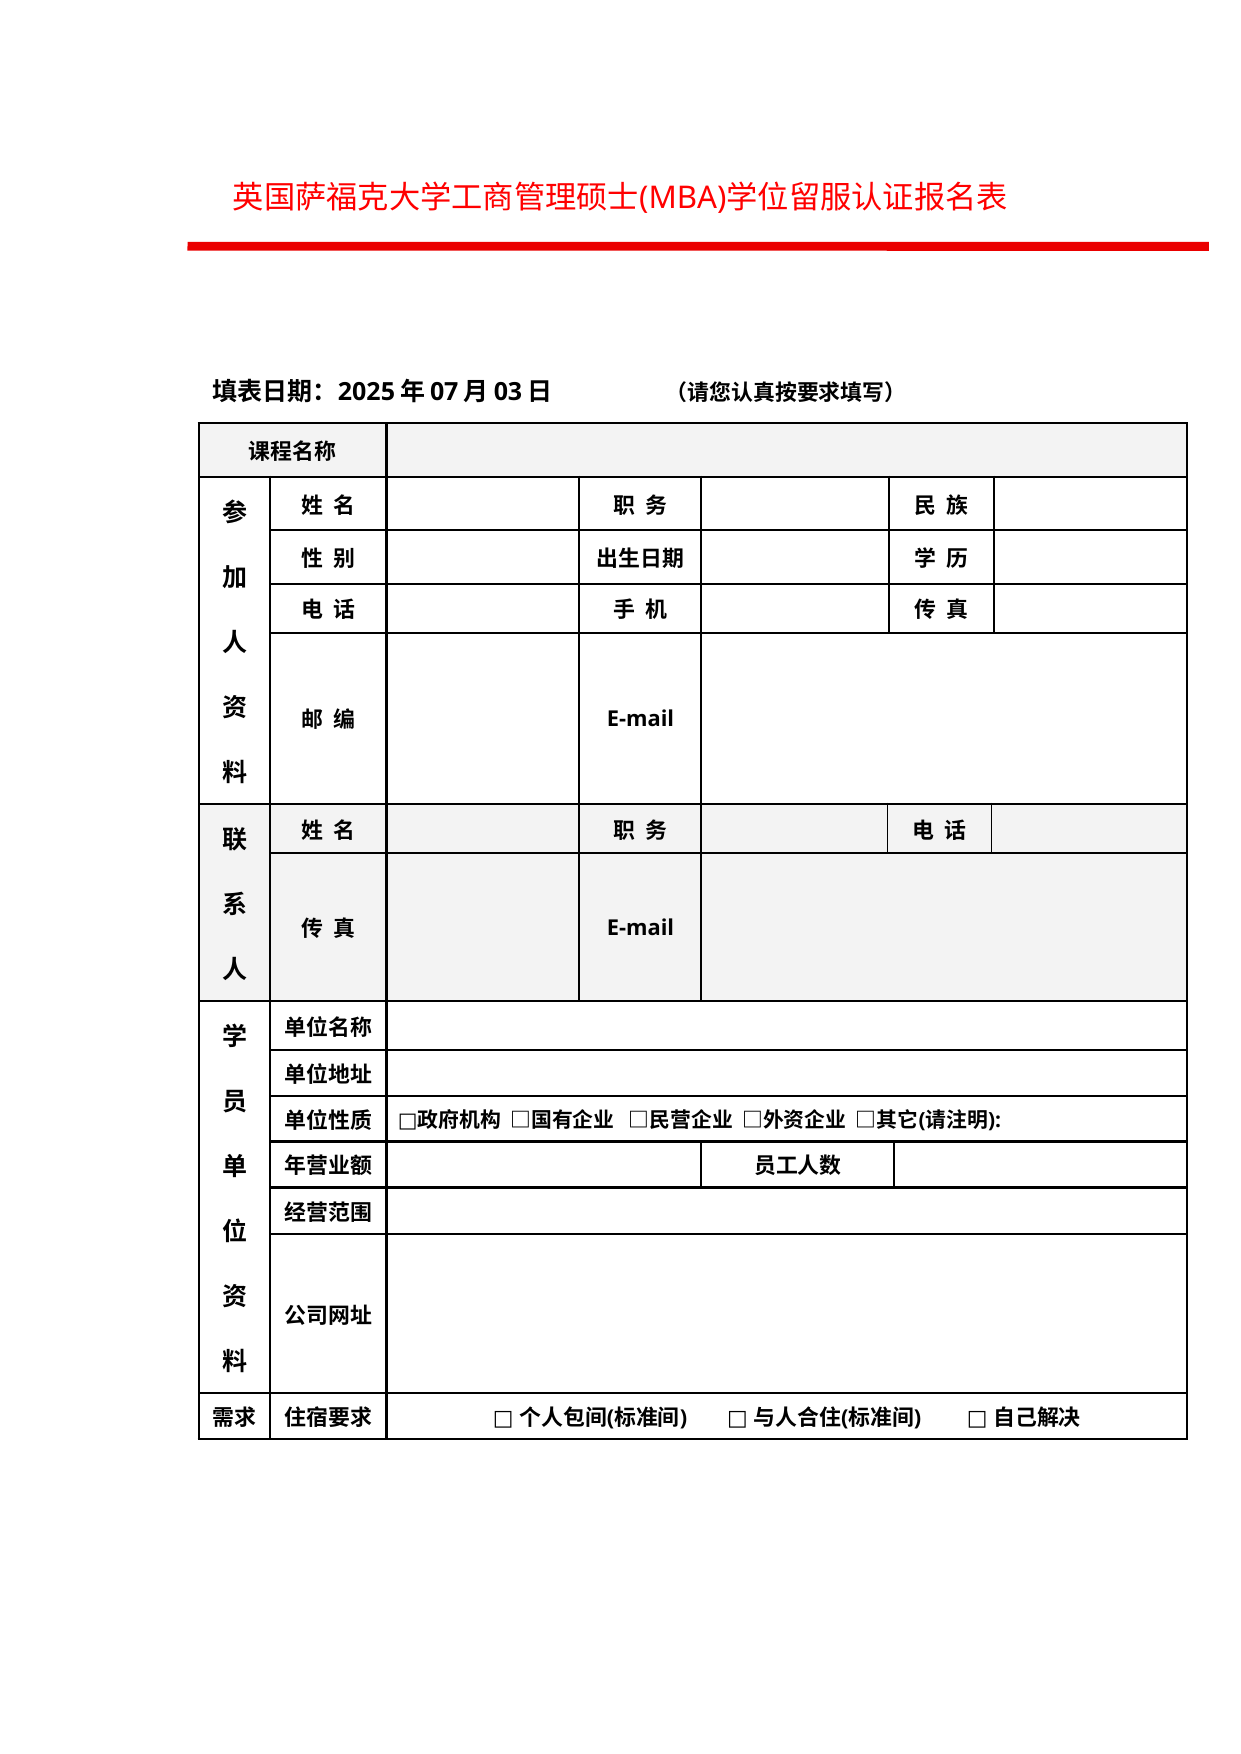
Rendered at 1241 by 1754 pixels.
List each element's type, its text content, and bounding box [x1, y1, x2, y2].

table_cell [388, 1051, 1186, 1095]
table_cell 姓 名 [271, 805, 385, 852]
table_cell [388, 634, 578, 803]
table_cell 性 别 [271, 531, 385, 582]
table_cell 公司网址 [271, 1235, 385, 1392]
table_cell 手 机 [580, 585, 700, 632]
table_cell [702, 805, 887, 852]
table_header [388, 424, 1186, 476]
table_cell 电 话 [888, 805, 991, 852]
table_cell 经营范围 [271, 1189, 385, 1233]
table_cell 学 员 单 位 资 料 [200, 1002, 269, 1392]
table_cell [388, 1002, 1186, 1049]
table_cell 邮 编 [271, 634, 385, 803]
table_cell [388, 531, 578, 582]
table_cell 民 族 [890, 478, 993, 529]
table_cell [995, 585, 1186, 632]
table_cell 单位地址 [271, 1051, 385, 1095]
table_cell [388, 585, 578, 632]
table_cell [995, 478, 1186, 529]
table_cell [388, 1143, 700, 1186]
table_cell 传 真 [271, 854, 385, 1000]
table_header 课程名称 [200, 424, 385, 476]
table_cell [702, 854, 1186, 1000]
table_cell 出生日期 [580, 531, 700, 582]
table_cell 住宿要求 [271, 1394, 385, 1438]
table_cell 电 话 [271, 585, 385, 632]
table_cell 需求 [200, 1394, 269, 1438]
table_cell [388, 478, 578, 529]
table_cell □政府机构 □国有企业 □民营企业 □外资企业 □其它(请注明): [388, 1097, 1186, 1140]
table_cell [388, 805, 578, 852]
table_cell [388, 854, 578, 1000]
table_cell □ 个人包间(标准间) □ 与人合住(标准间) □ 自己解决 [388, 1394, 1186, 1438]
text 填表日期：2025年07月03日 （请您认真按要求填写） [187, 357, 1053, 422]
table_cell 单位名称 [271, 1002, 385, 1049]
table_cell 职 务 [580, 478, 700, 529]
table_cell [895, 1143, 1186, 1186]
table_cell E-mail [580, 854, 700, 1000]
table_cell E-mail [580, 634, 700, 803]
table_cell 员工人数 [702, 1143, 893, 1186]
table_cell [388, 1235, 1186, 1392]
table_cell [702, 531, 888, 582]
table_cell 学 历 [890, 531, 993, 582]
table_cell [995, 531, 1186, 582]
table_cell 姓 名 [271, 478, 385, 529]
table_cell 年营业额 [271, 1143, 385, 1186]
table_cell [702, 585, 888, 632]
table_cell [992, 805, 1186, 852]
table_cell [388, 1189, 1186, 1233]
table_cell 联 系 人 [200, 805, 269, 1000]
table_cell 参加人资料 [200, 478, 269, 803]
table_cell 传 真 [890, 585, 993, 632]
table_cell [702, 478, 888, 529]
table_cell [702, 634, 1186, 803]
table_cell 单位性质 [271, 1097, 385, 1140]
table_cell 职 务 [580, 805, 700, 852]
text 英国萨福克大学工商管理硕士(MBA)学位留服认证报名表 [187, 162, 1053, 227]
